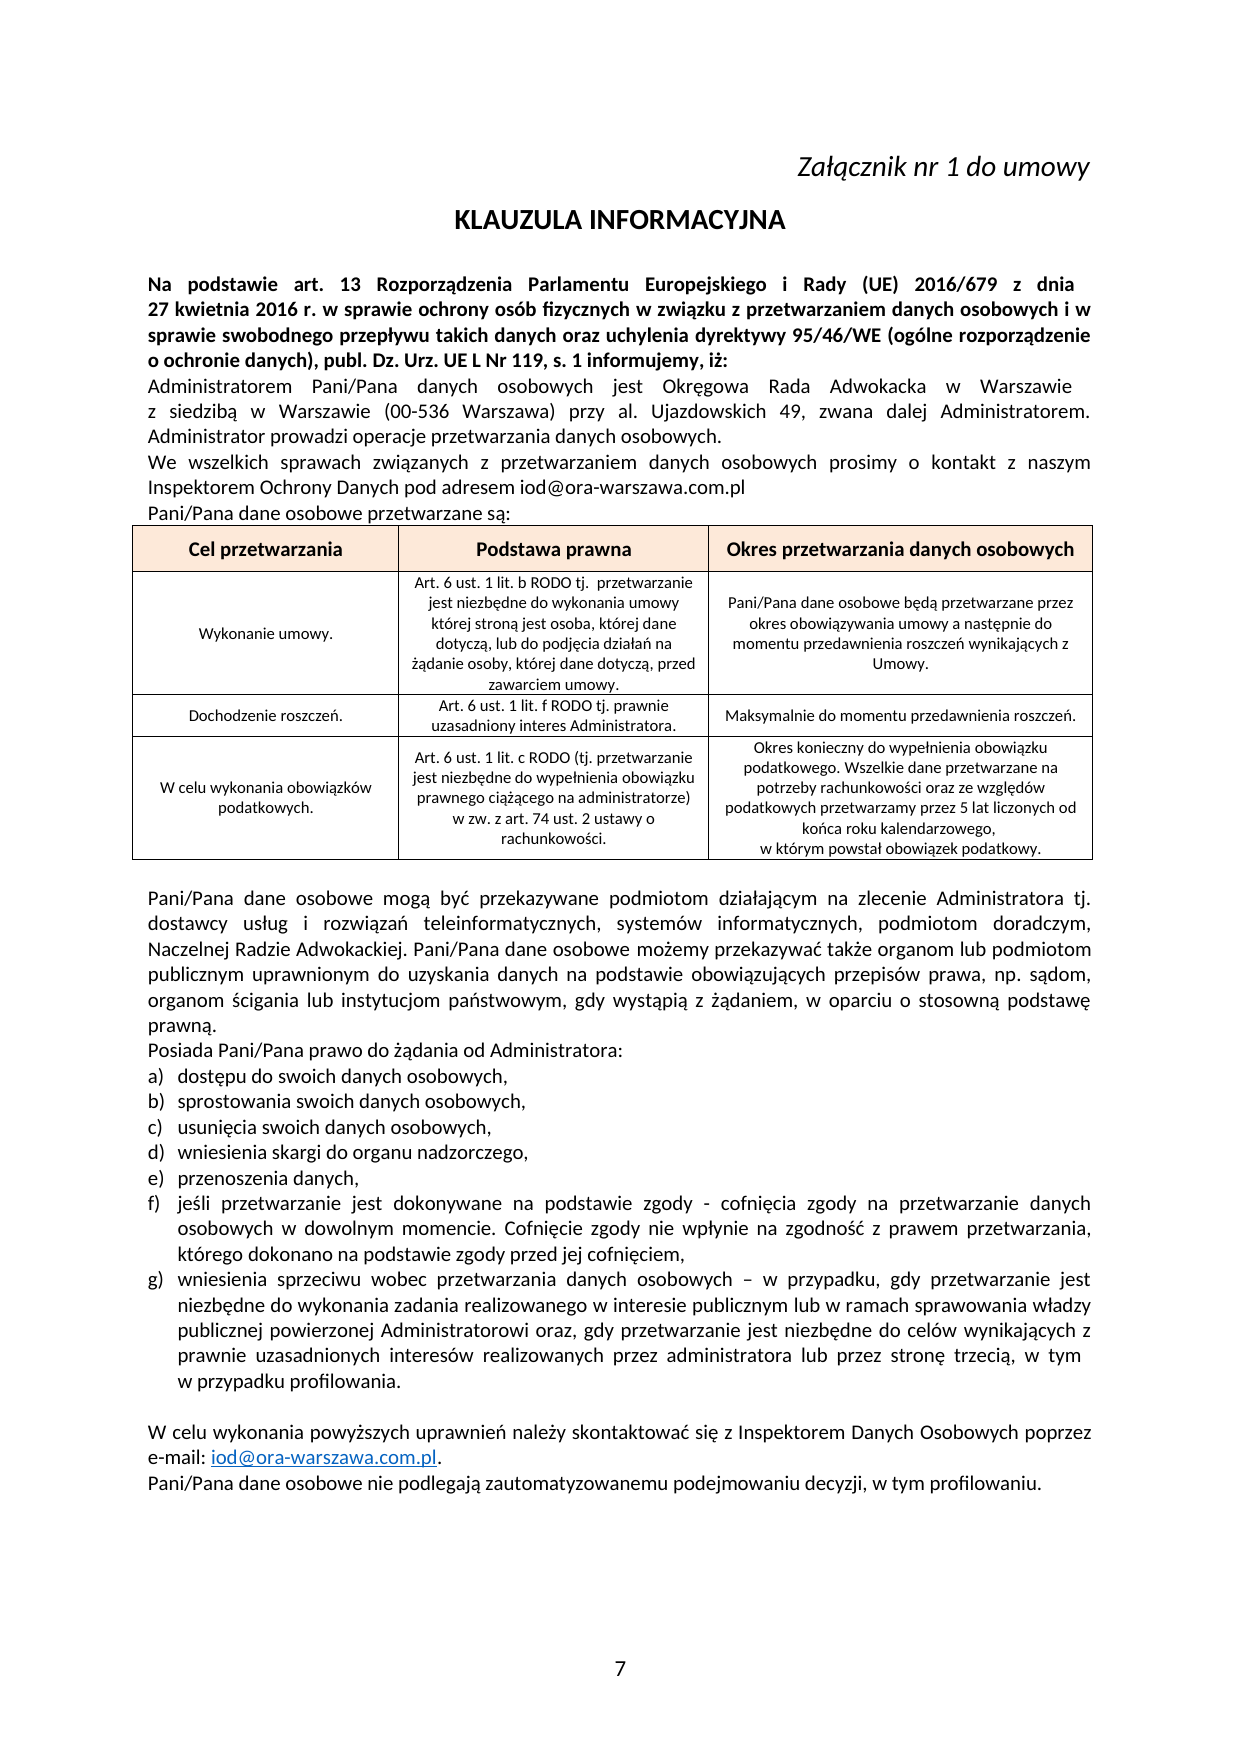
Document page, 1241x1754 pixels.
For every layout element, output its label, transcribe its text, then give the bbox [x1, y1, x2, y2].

table_cell Okres konieczny do wypełnienia obowiązku podatkowego. Wszelkie dane przetwarzane na potrzeby rachunkowości oraz ze względów podatkowych przetwarzamy przez 5 lat liczonych od końca roku kalendarzowego, w którym powstał obowiązek podatkowy. [709, 737, 1092, 859]
table_header Okres przetwarzania danych osobowych [709, 526, 1092, 571]
text Pani/Pana dane osobowe przetwarzane są: [148, 500, 1093, 525]
table_header Cel przetwarzania [133, 526, 398, 571]
table_cell Art. 6 ust. 1 lit. c RODO (tj. przetwarzanie jest niezbędne do wypełnienia obowiązku prawnego ciążącego na administratorze) w zw. z art. 74 ust. 2 ustawy o rachunkowości. [399, 737, 708, 859]
table_cell Wykonanie umowy. [133, 572, 398, 694]
text Załącznik nr 1 do umowy [148, 148, 1093, 183]
table_cell Dochodzenie roszczeń. [133, 695, 398, 736]
text Na podstawie art. 13 Rozporządzenia Parlamentu Europejskiego i Rady (UE) 2016/679 z dnia 27 kwietnia 2016 r. w sprawie ochrony osób fizycznych w związku z przetwarzaniem danych osobowych i w sprawie swobodnego przepływu takich danych oraz uchylenia dyrektywy 95/46/WE (ogólne rozporządzenie o ochronie danych), publ. Dz. Urz. UE L Nr 119, s. 1 informujemy, iż: [148, 271, 1093, 373]
text g) wniesienia sprzeciwu wobec przetwarzania danych osobowych – w przypadku, gdy przetwarzanie jest niezbędne do wykonania zadania realizowanego w interesie publicznym lub w ramach sprawowania władzy publicznej powierzonej Administratorowi oraz, gdy przetwarzanie jest niezbędne do celów wynikających z prawnie uzasadnionych interesów realizowanych przez administratora lub przez stronę trzecią, w tym w przypadku profilowania. [148, 1266, 1093, 1393]
table_cell Art. 6 ust. 1 lit. f RODO tj. prawnie uzasadniony interes Administratora. [399, 695, 708, 736]
table_cell Pani/Pana dane osobowe będą przetwarzane przez okres obowiązywania umowy a następnie do momentu przedawnienia roszczeń wynikających z Umowy. [709, 572, 1092, 694]
text We wszelkich sprawach związanych z przetwarzaniem danych osobowych prosimy o kontakt z naszym Inspektorem Ochrony Danych pod adresem iod@ora-warszawa.com.pl [148, 449, 1093, 500]
text Pani/Pana dane osobowe mogą być przekazywane podmiotom działającym na zlecenie Administratora tj. dostawcy usług i rozwiązań teleinformatycznych, systemów informatycznych, podmiotom doradczym, Naczelnej Radzie Adwokackiej. Pani/Pana dane osobowe możemy przekazywać także organom lub podmiotom publicznym uprawnionym do uzyskania danych na podstawie obowiązujących przepisów prawa, np. sądom, organom ścigania lub instytucjom państwowym, gdy wystąpią z żądaniem, w oparciu o stosowną podstawę prawną. [148, 885, 1093, 1038]
text Administratorem Pani/Pana danych osobowych jest Okręgowa Rada Adwokacka w Warszawie z siedzibą w Warszawie (00-536 Warszawa) przy al. Ujazdowskich 49, zwana dalej Administratorem. Administrator prowadzi operacje przetwarzania danych osobowych. [148, 373, 1093, 449]
text W celu wykonania powyższych uprawnień należy skontaktować się z Inspektorem Danych Osobowych poprzez e-mail: iod@ora-warszawa.com.pl. [148, 1419, 1093, 1470]
table_cell Maksymalnie do momentu przedawnienia roszczeń. [709, 695, 1092, 736]
text a) dostępu do swoich danych osobowych, [148, 1063, 1093, 1088]
text e) przenoszenia danych, [148, 1165, 1093, 1190]
table_header Podstawa prawna [399, 526, 708, 571]
table_cell Art. 6 ust. 1 lit. b RODO tj. przetwarzanie jest niezbędne do wykonania umowy której stroną jest osoba, której dane dotyczą, lub do podjęcia działań na żądanie osoby, której dane dotyczą, przed zawarciem umowy. [399, 572, 708, 694]
table_cell W celu wykonania obowiązków podatkowych. [133, 737, 398, 859]
text c) usunięcia swoich danych osobowych, [148, 1114, 1093, 1139]
text b) sprostowania swoich danych osobowych, [148, 1088, 1093, 1114]
text d) wniesienia skargi do organu nadzorczego, [148, 1139, 1093, 1165]
text KLAUZULA INFORMACYJNA [148, 201, 1093, 237]
text Pani/Pana dane osobowe nie podlegają zautomatyzowanemu podejmowaniu decyzji, w tym profilowaniu. [148, 1470, 1093, 1495]
text f) jeśli przetwarzanie jest dokonywane na podstawie zgody - cofnięcia zgody na przetwarzanie danych osobowych w dowolnym momencie. Cofnięcie zgody nie wpłynie na zgodność z prawem przetwarzania, którego dokonano na podstawie zgody przed jej cofnięciem, [148, 1190, 1093, 1266]
text Posiada Pani/Pana prawo do żądania od Administratora: [148, 1038, 1093, 1063]
